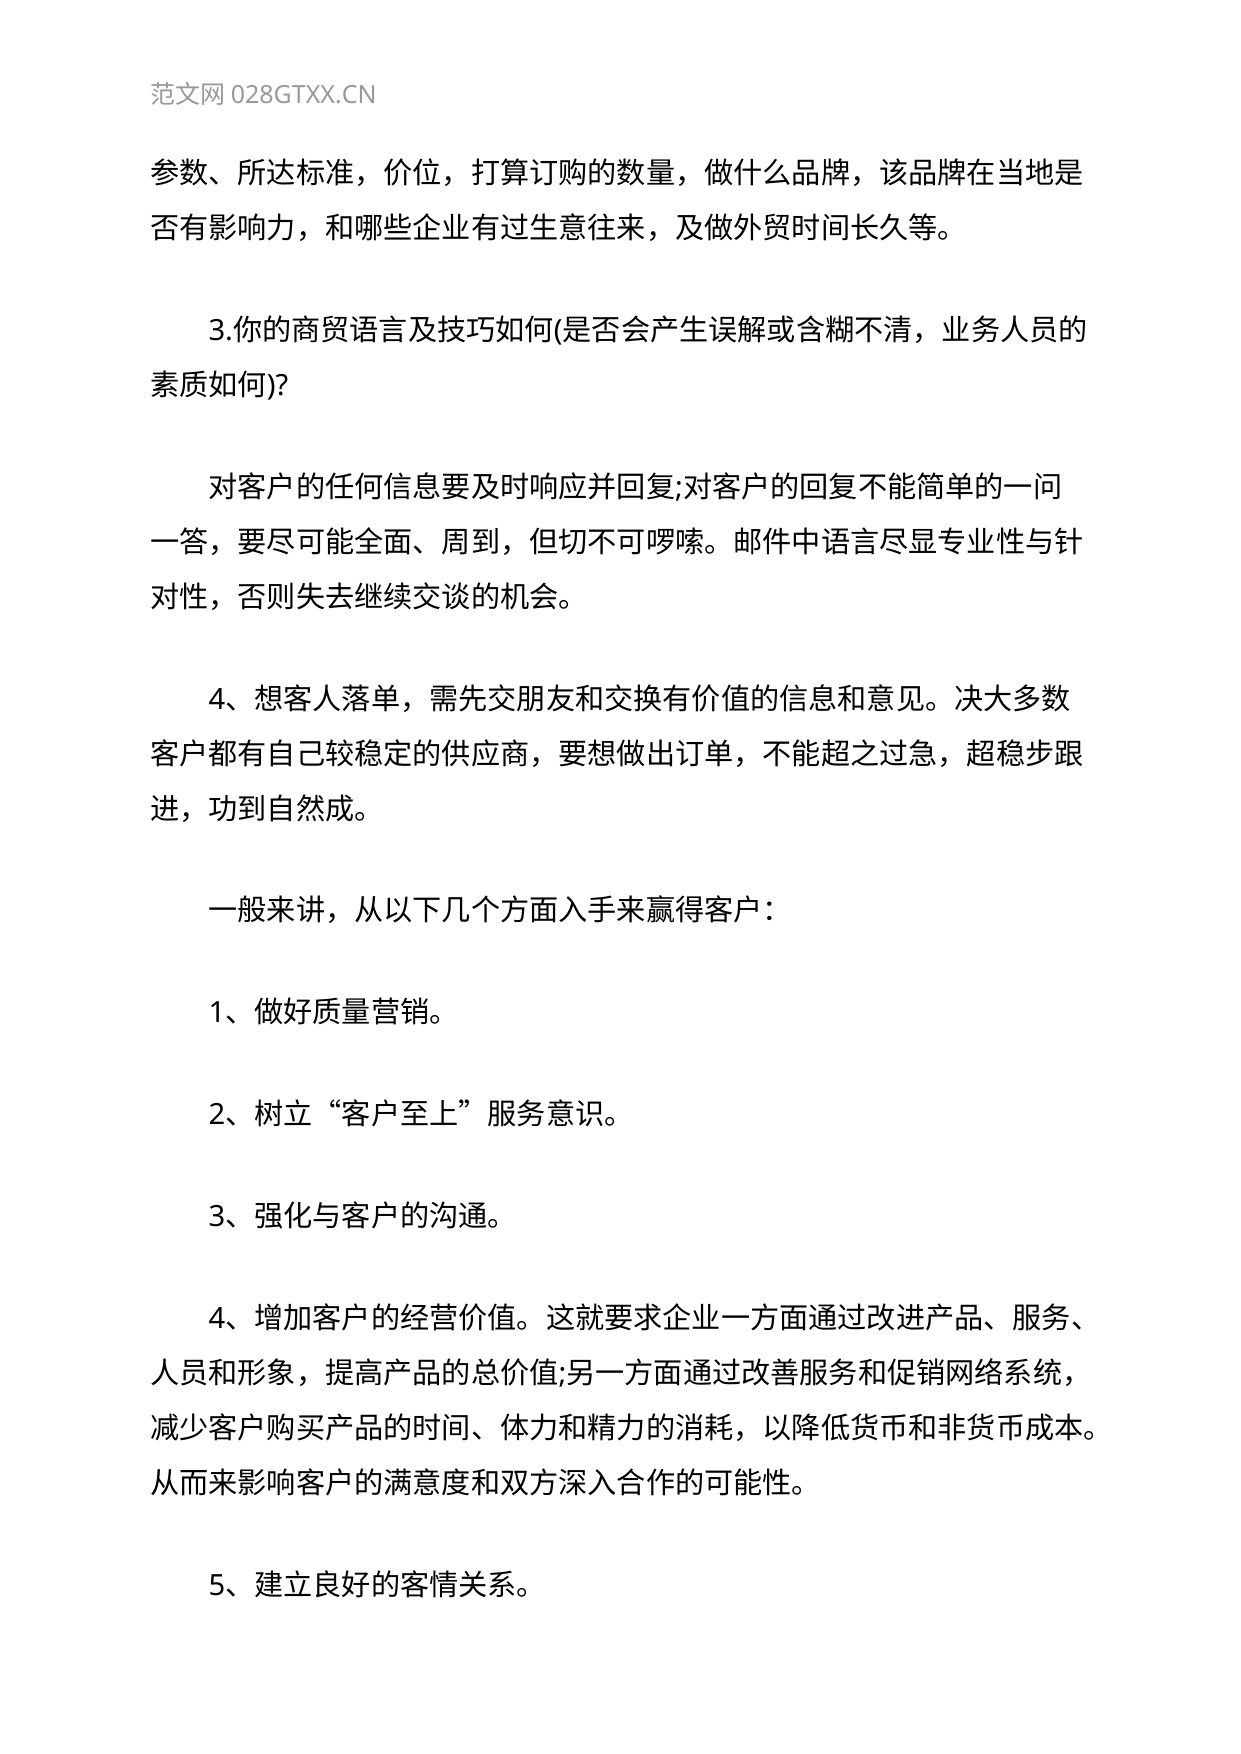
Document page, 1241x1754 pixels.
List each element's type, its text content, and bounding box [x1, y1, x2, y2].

text 3、强化与客户的沟通。 [150, 1193, 1090, 1235]
text 1、做好质量营销。 [150, 989, 1090, 1031]
text 4、增加客户的经营价值。这就要求企业一方面通过改进产品、服务、人员和形象，提高产品的总价值;另一方面通过改善服务和促销网络系统，减少客户购买产品的时间、体力和精力的消耗，以降低货币和非货币成本。从而来影响客户的满意度和双方深入合作的可能性。 [150, 1295, 1090, 1502]
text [150, 150, 1090, 247]
text 5、建立良好的客情关系。 [150, 1561, 1090, 1604]
text 2、树立“客户至上”服务意识。 [150, 1091, 1090, 1133]
text 3.你的商贸语言及技巧如何(是否会产生误解或含糊不清，业务人员的素质如何)? [150, 307, 1090, 404]
text 4、想客人落单，需先交朋友和交换有价值的信息和意见。决大多数客户都有自己较稳定的供应商，要想做出订单，不能超之过急，超稳步跟进，功到自然成。 [150, 675, 1090, 827]
text 一般来讲，从以下几个方面入手来赢得客户： [150, 887, 1090, 929]
text 对客户的任何信息要及时响应并回复;对客户的回复不能简单的一问一答，要尽可能全面、周到，但切不可啰嗦。邮件中语言尽显专业性与针对性，否则失去继续交谈的机会。 [150, 464, 1090, 616]
